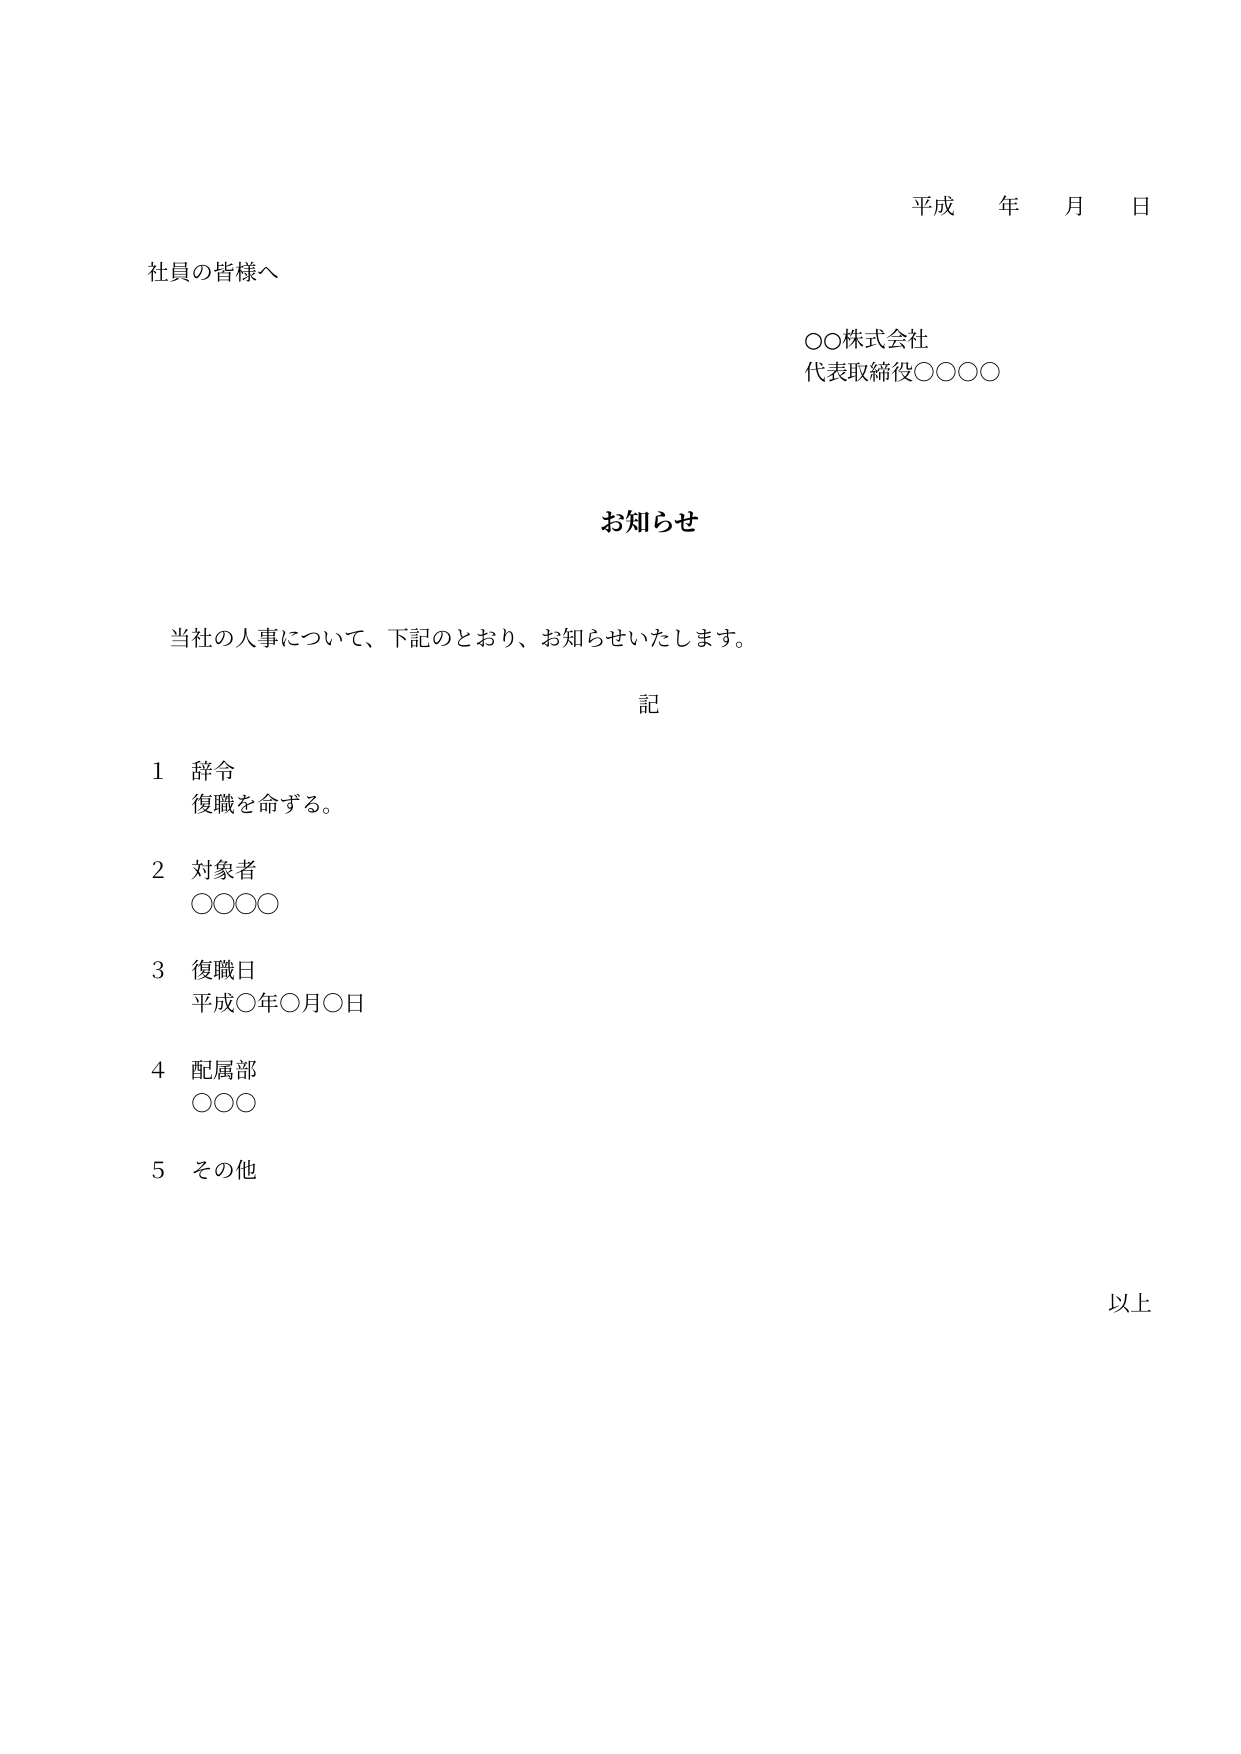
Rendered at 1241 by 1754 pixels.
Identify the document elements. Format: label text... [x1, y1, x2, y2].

text ○○○ [148, 1086, 1152, 1119]
text 復職を命ずる。 [148, 786, 1152, 820]
text 記 [148, 687, 1152, 720]
text 当社の人事について、下記のとおり、お知らせいたします。 [148, 620, 1152, 653]
text ２ 対象者 [148, 853, 1152, 886]
text お知らせ [148, 487, 1152, 554]
text 代表取締役○○○○ [148, 354, 1064, 388]
text 平成 年 月 日 [148, 188, 1152, 222]
text １ 辞令 [148, 753, 1152, 786]
text 社員の皆様へ [148, 255, 1152, 288]
text ○○株式会社 [148, 321, 1064, 354]
text ５ その他 [148, 1152, 1152, 1185]
text ４ 配属部 [148, 1052, 1152, 1086]
text 以上 [148, 1285, 1152, 1318]
text ３ 復職日 [148, 953, 1152, 986]
text ◯◯◯◯ [148, 886, 1152, 919]
text 平成○年○月○日 [148, 986, 1152, 1019]
